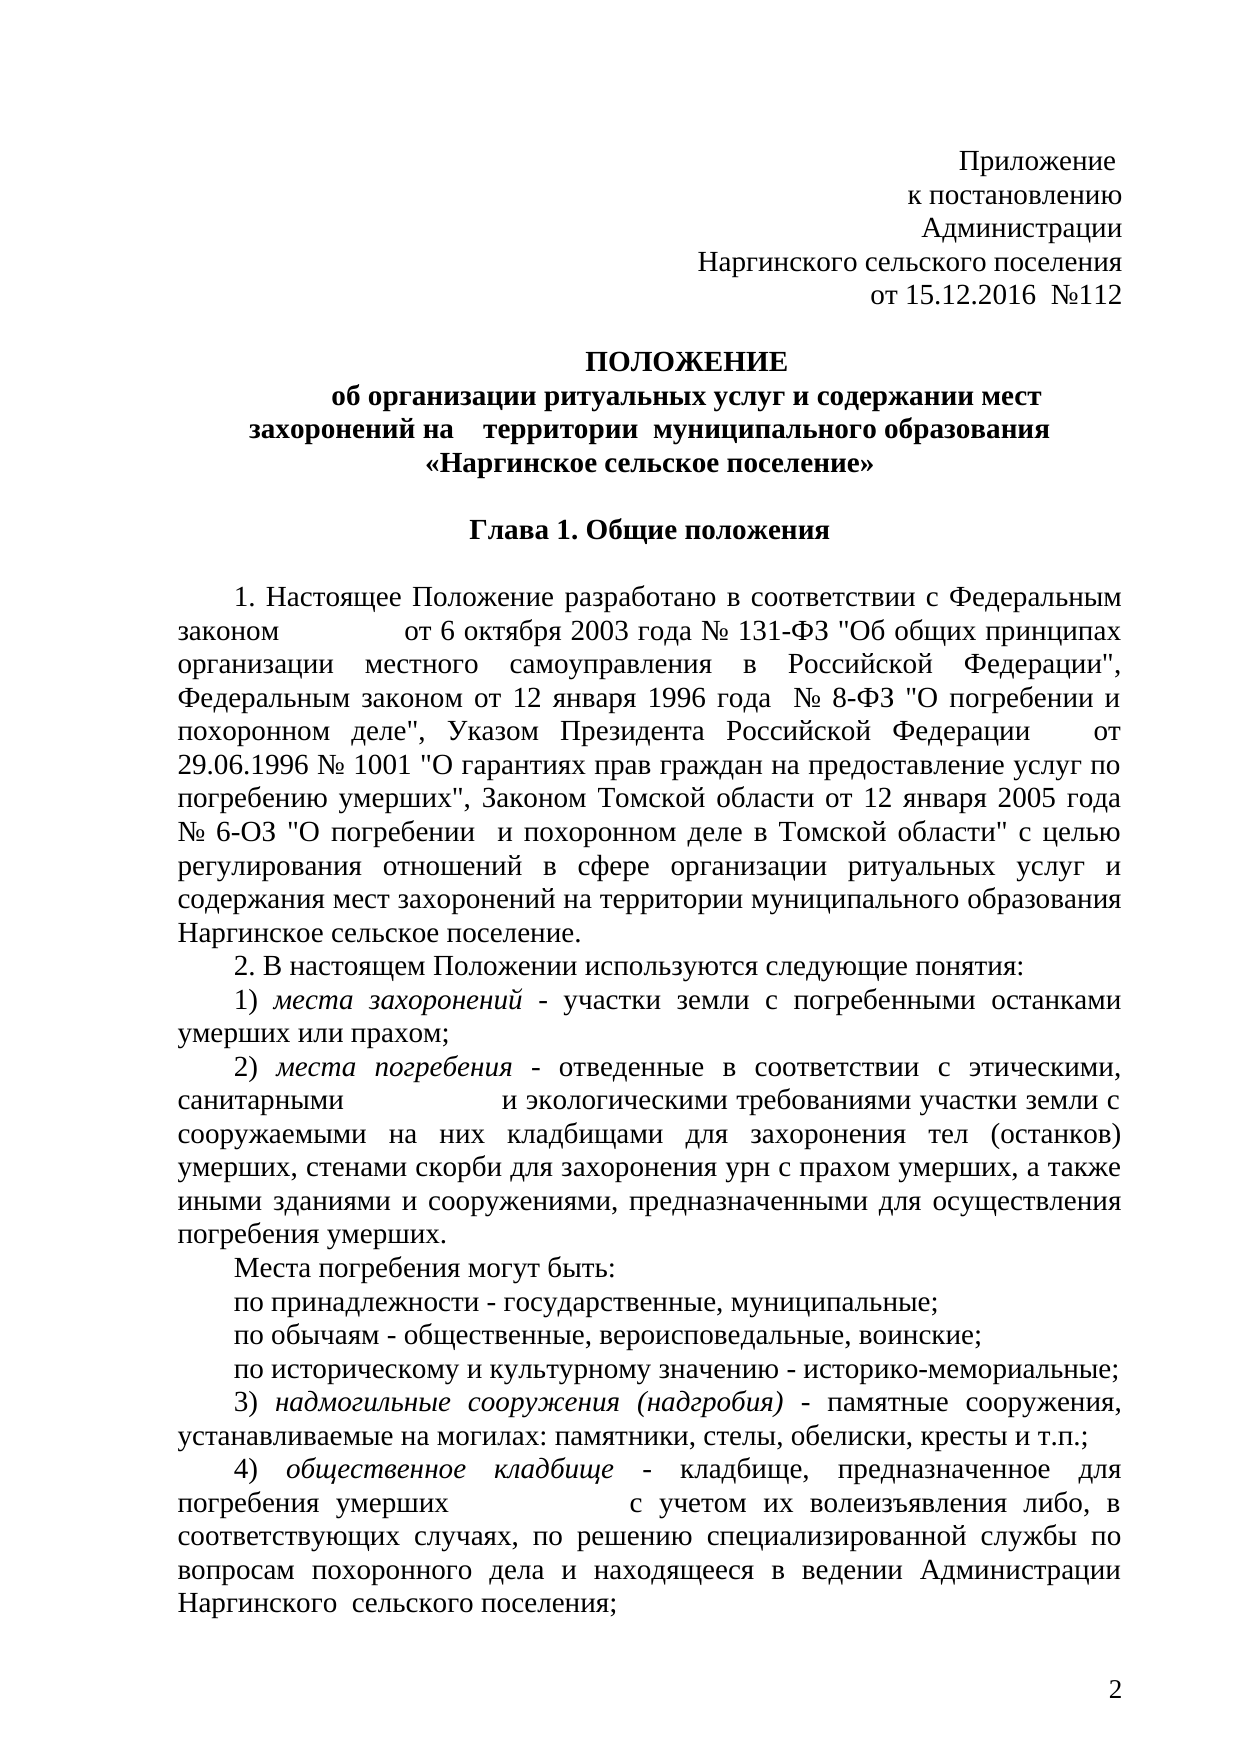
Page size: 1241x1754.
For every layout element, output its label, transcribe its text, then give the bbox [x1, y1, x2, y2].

text от 15.12.2016 №112 [177, 277, 1122, 311]
text по обычаям - общественные, вероисповедальные, воинские; [177, 1317, 1122, 1351]
text 1) места захоронений - участки земли с погребенными останками умерших или прахом; [177, 982, 1122, 1049]
text 1. Настоящее Положение. Настоящее организации ритуальных услуг и содержании мест захоронений на территории Уртамского сельского поселения разработано в соответствии с Федеральным законом от 6 октября 2003 года № 131-ФЗ "Об общих принципах организации местного самоуправления в Российской Федерации", Федеральным законом от 12 января 1996 года № 8-ФЗ "О погребении и похоронном деле", Указом Президента Российской Федерации от 29.06.1996 № 1001 "О гарантиях прав граждан на предоставление услуг по погребению умерших", Законом Томской области от 12 января 2005 года № 6-ОЗ "О погребении и похоронном деле в Томской области" с целью регулирования отношений в сфере организации ритуальных услуг и содержания мест захоронений на территории муниципального образования Наргинское сельское поселение. [177, 579, 1122, 948]
text 3) надмогильные сооружения (надгробия) - памятные сооружения, устанавливаемые на могилах: памятники, стелы, обелиски, кресты и т.п.; [177, 1384, 1122, 1451]
text 4) общественное кладбище - кладбище, предназначенное для погребения умерших с учетом их волеизъявления либо, в соответствующих случаях, по решению специализированной службы по вопросам похоронного дела и находящееся в ведении Администрации Наргинского сельского поселения; [177, 1451, 1122, 1619]
text 2) места погребения - отведенные в соответствии с этическими, санитарными и экологическими требованиями участки земли с сооружаемыми на них кладбищами для захоронения тел (останков) умерших, стенами скорби для захоронения урн с прахом умерших, а также иными зданиями и сооружениями, предназначенными для осуществления погребения умерших. [177, 1049, 1122, 1250]
text к постановлению Администрации [177, 177, 1122, 244]
text ПОЛОЖЕНИЕ [177, 344, 1122, 378]
text Глава 1. Общие положения [177, 512, 1122, 546]
text 2. В настоящем Положении используются следующие понятия: [177, 948, 1122, 982]
text Приложение [915, 143, 1122, 177]
text Места погребения могут быть: [177, 1250, 1122, 1284]
text по историческому и культурному значению - историко-мемориальные; [177, 1351, 1122, 1384]
text об организации ритуальных услуг и содержании мест захоронений на территории муниципального образования «Наргинское сельское поселение» [177, 378, 1122, 479]
text по принадлежности - государственные, муниципальные; [177, 1284, 1122, 1317]
text Наргинского сельского поселения [177, 244, 1122, 277]
